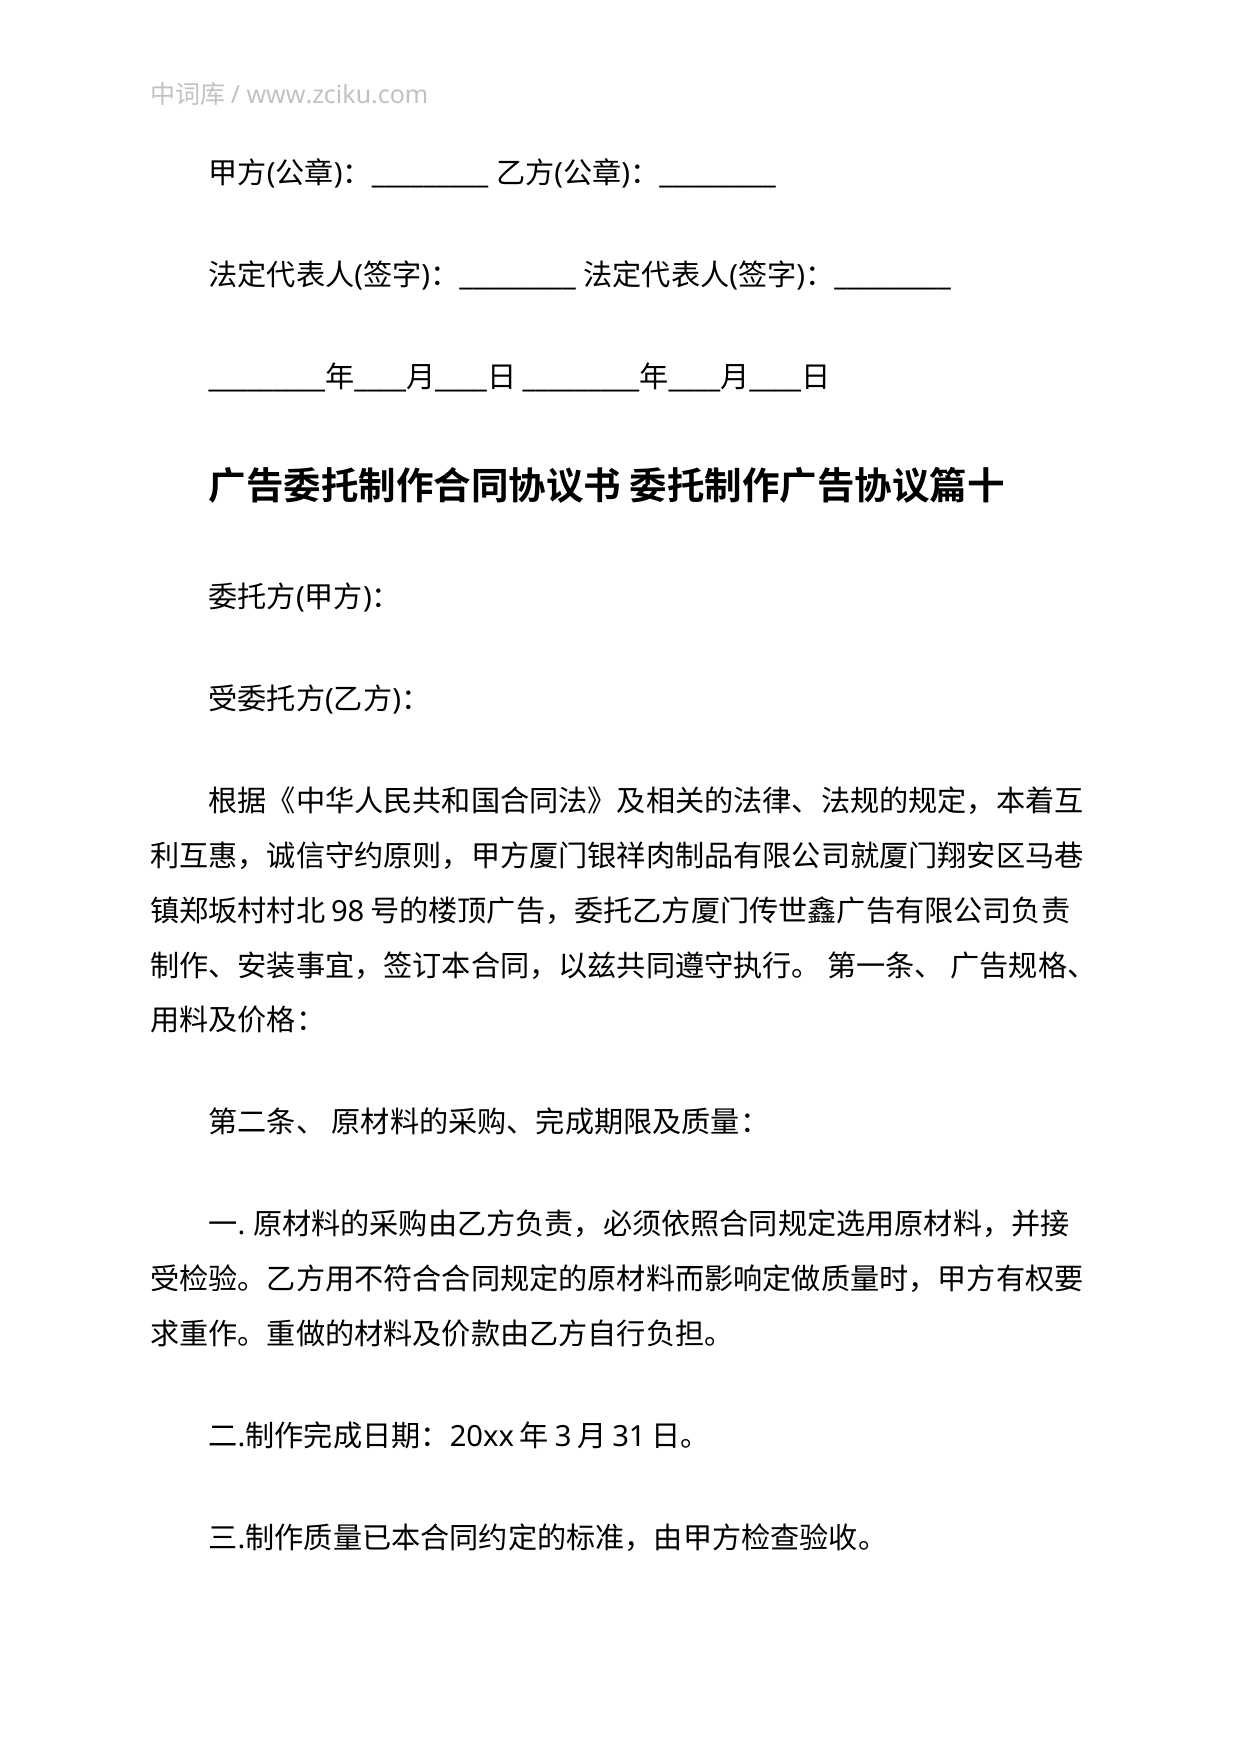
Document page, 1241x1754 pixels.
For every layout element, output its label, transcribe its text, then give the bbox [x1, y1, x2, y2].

text 根据《中华人民共和国合同法》及相关的法律、法规的规定，本着互利互惠，诚信守约原则，甲方厦门银祥肉制品有限公司就厦门翔安区马巷镇郑坂村村北98号的楼顶广告，委托乙方厦门传世鑫广告有限公司负责制作、安装事宜，签订本合同，以兹共同遵守执行。 第一条、 广告规格、用料及价格： [150, 777, 1090, 1039]
text 第二条、 原材料的采购、完成期限及质量： [150, 1099, 1090, 1141]
text 委托方(甲方)： [150, 573, 1090, 616]
text 法定代表人(签字)：_________ 法定代表人(签字)：_________ [150, 252, 1090, 294]
text 甲方(公章)：_________ 乙方(公章)：_________ [150, 150, 1090, 192]
text _________年____月____日 _________年____月____日 [150, 354, 1090, 396]
text 二.制作完成日期：20xx年3月31日。 [150, 1412, 1090, 1454]
text 三.制作质量已本合同约定的标准，由甲方检查验收。 [150, 1514, 1090, 1557]
text 广告委托制作合同协议书 委托制作广告协议篇十 [150, 456, 1090, 510]
text 一. 原材料的采购由乙方负责，必须依照合同规定选用原材料，并接受检验。乙方用不符合合同规定的原材料而影响定做质量时，甲方有权要求重作。重做的材料及价款由乙方自行负担。 [150, 1201, 1090, 1353]
text 受委托方(乙方)： [150, 675, 1090, 718]
